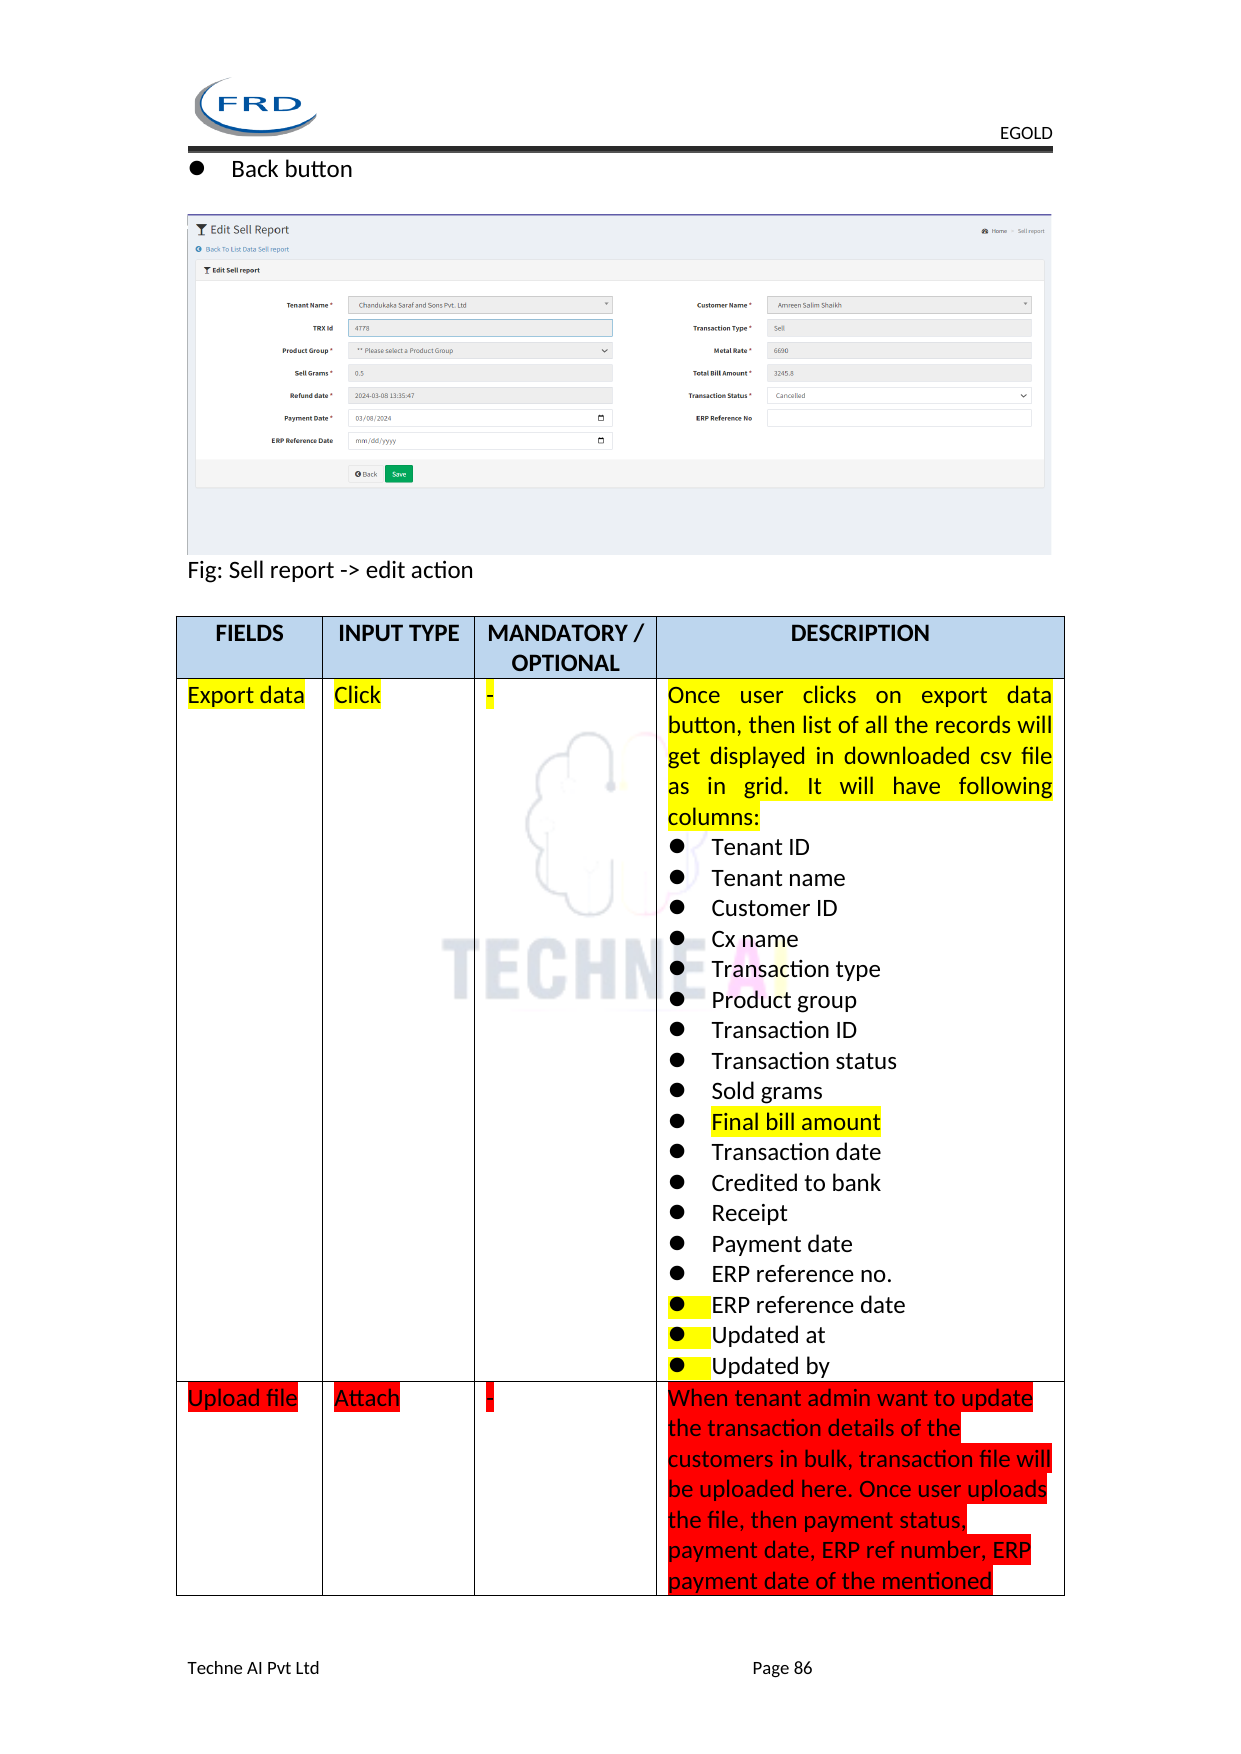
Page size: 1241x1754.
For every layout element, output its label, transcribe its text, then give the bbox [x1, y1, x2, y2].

table_header MANDATORY / OPTIONAL [475, 617, 656, 678]
picture [187, 214, 1052, 555]
list Back button [187, 153, 1053, 184]
table_cell Click [323, 679, 474, 1381]
table_header DESCRIPTION [657, 617, 1064, 678]
table_cell Attach [323, 1382, 474, 1595]
table_cell Export data [177, 679, 322, 1381]
table_header FIELDS [177, 617, 322, 678]
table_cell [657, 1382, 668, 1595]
table_cell - [475, 1382, 656, 1595]
table_header INPUT TYPE [323, 617, 474, 678]
table_cell - [475, 679, 656, 1381]
table_cell Upload file [177, 1382, 322, 1595]
list Fig: Sell report -> edit action [187, 554, 1053, 585]
table_cell Once user clicks on export data button, then list of all the records will get displayed in downloaded csv file as in grid. It will have following columns: Tenant ID Tenant name Customer ID Cx name Transaction type Product group Transaction ID Transaction status Sold grams Final bill amount Transaction date Credited to bank Receipt Payment date ERP reference no. ERP reference date Updated at Updated by [657, 679, 1064, 1381]
